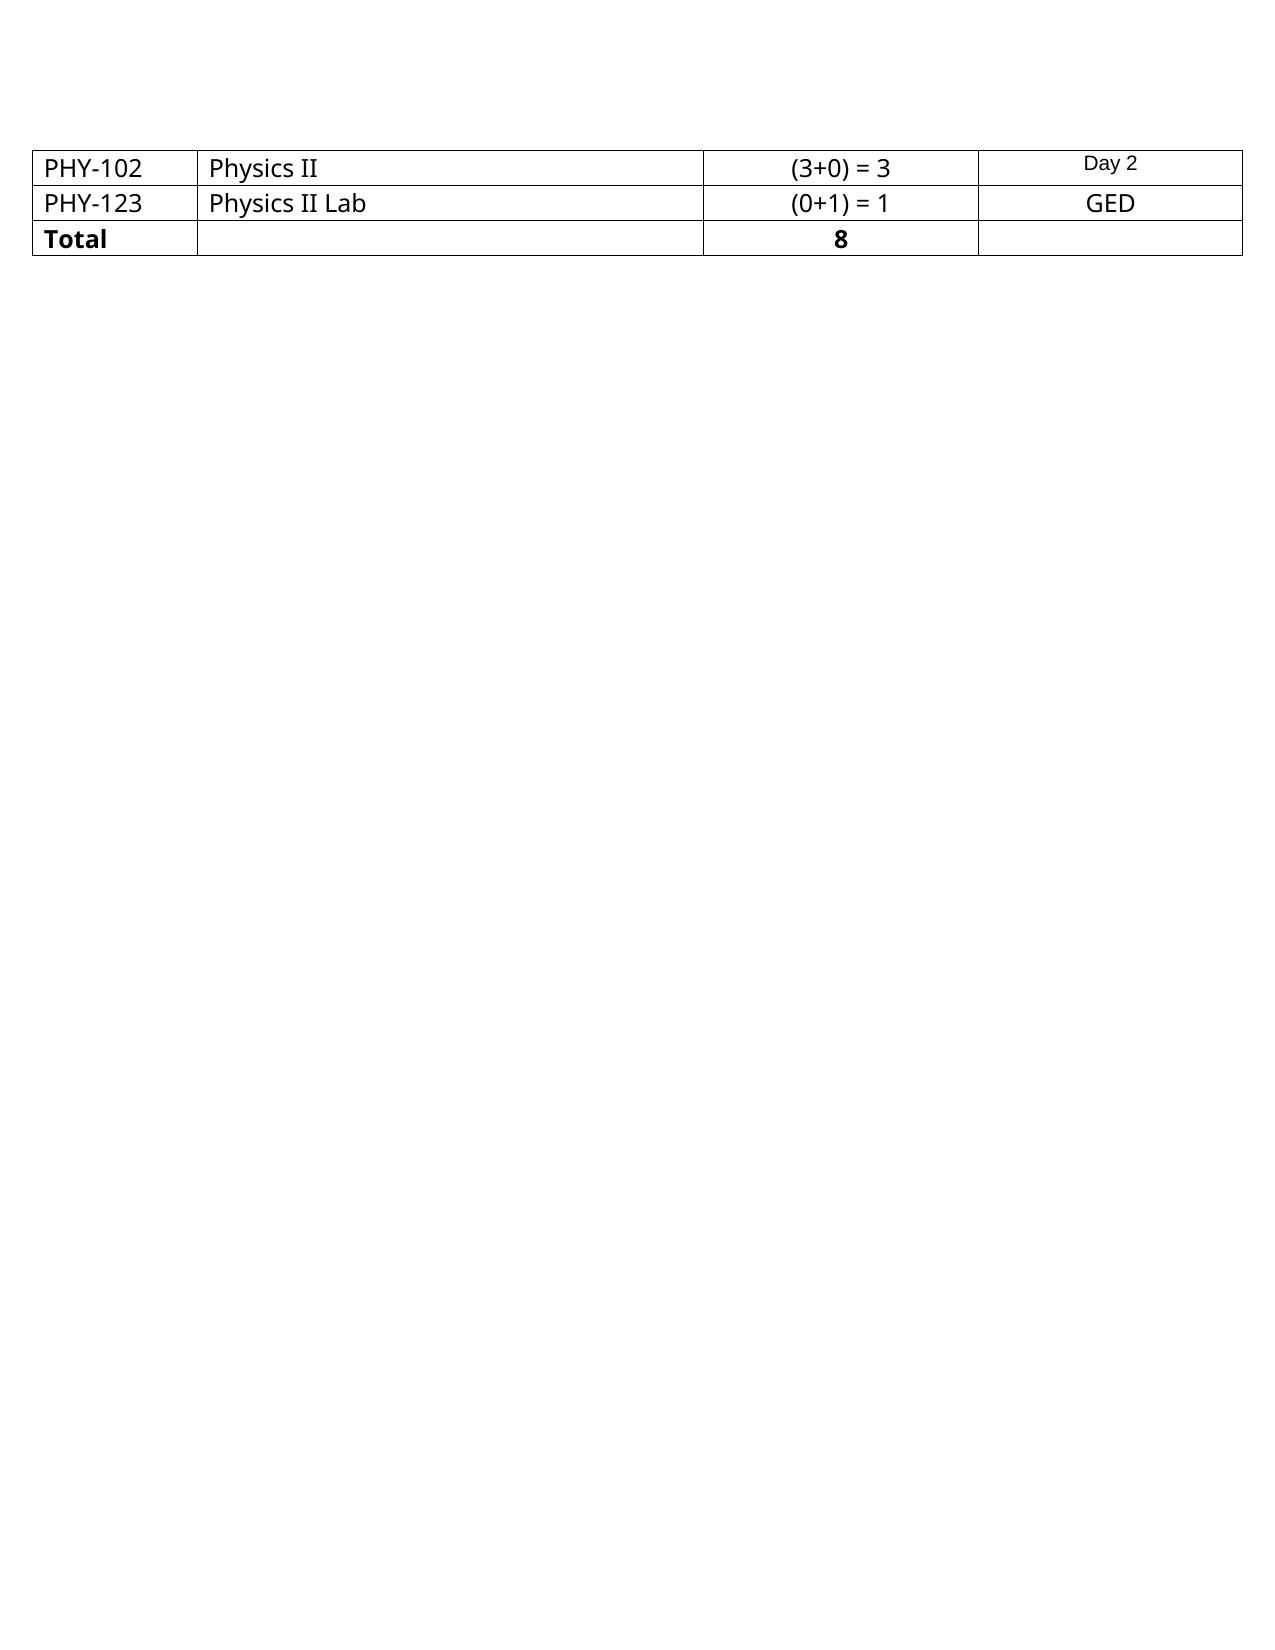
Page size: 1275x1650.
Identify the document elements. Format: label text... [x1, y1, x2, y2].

table_cell PHY-102 [33, 151, 197, 185]
table_cell 8 [704, 221, 978, 255]
table_cell [198, 221, 703, 255]
table_cell (3+0) = 3 [704, 151, 978, 185]
table_cell Physics II Lab [198, 186, 703, 220]
table_cell Physics II [198, 151, 703, 185]
table_cell Day 2 [979, 151, 1242, 185]
table_cell GED [979, 186, 1242, 220]
table_cell PHY-123 [33, 186, 197, 220]
table_cell [979, 221, 1242, 255]
table_cell (0+1) = 1 [704, 186, 978, 220]
table_cell Total [33, 221, 197, 255]
